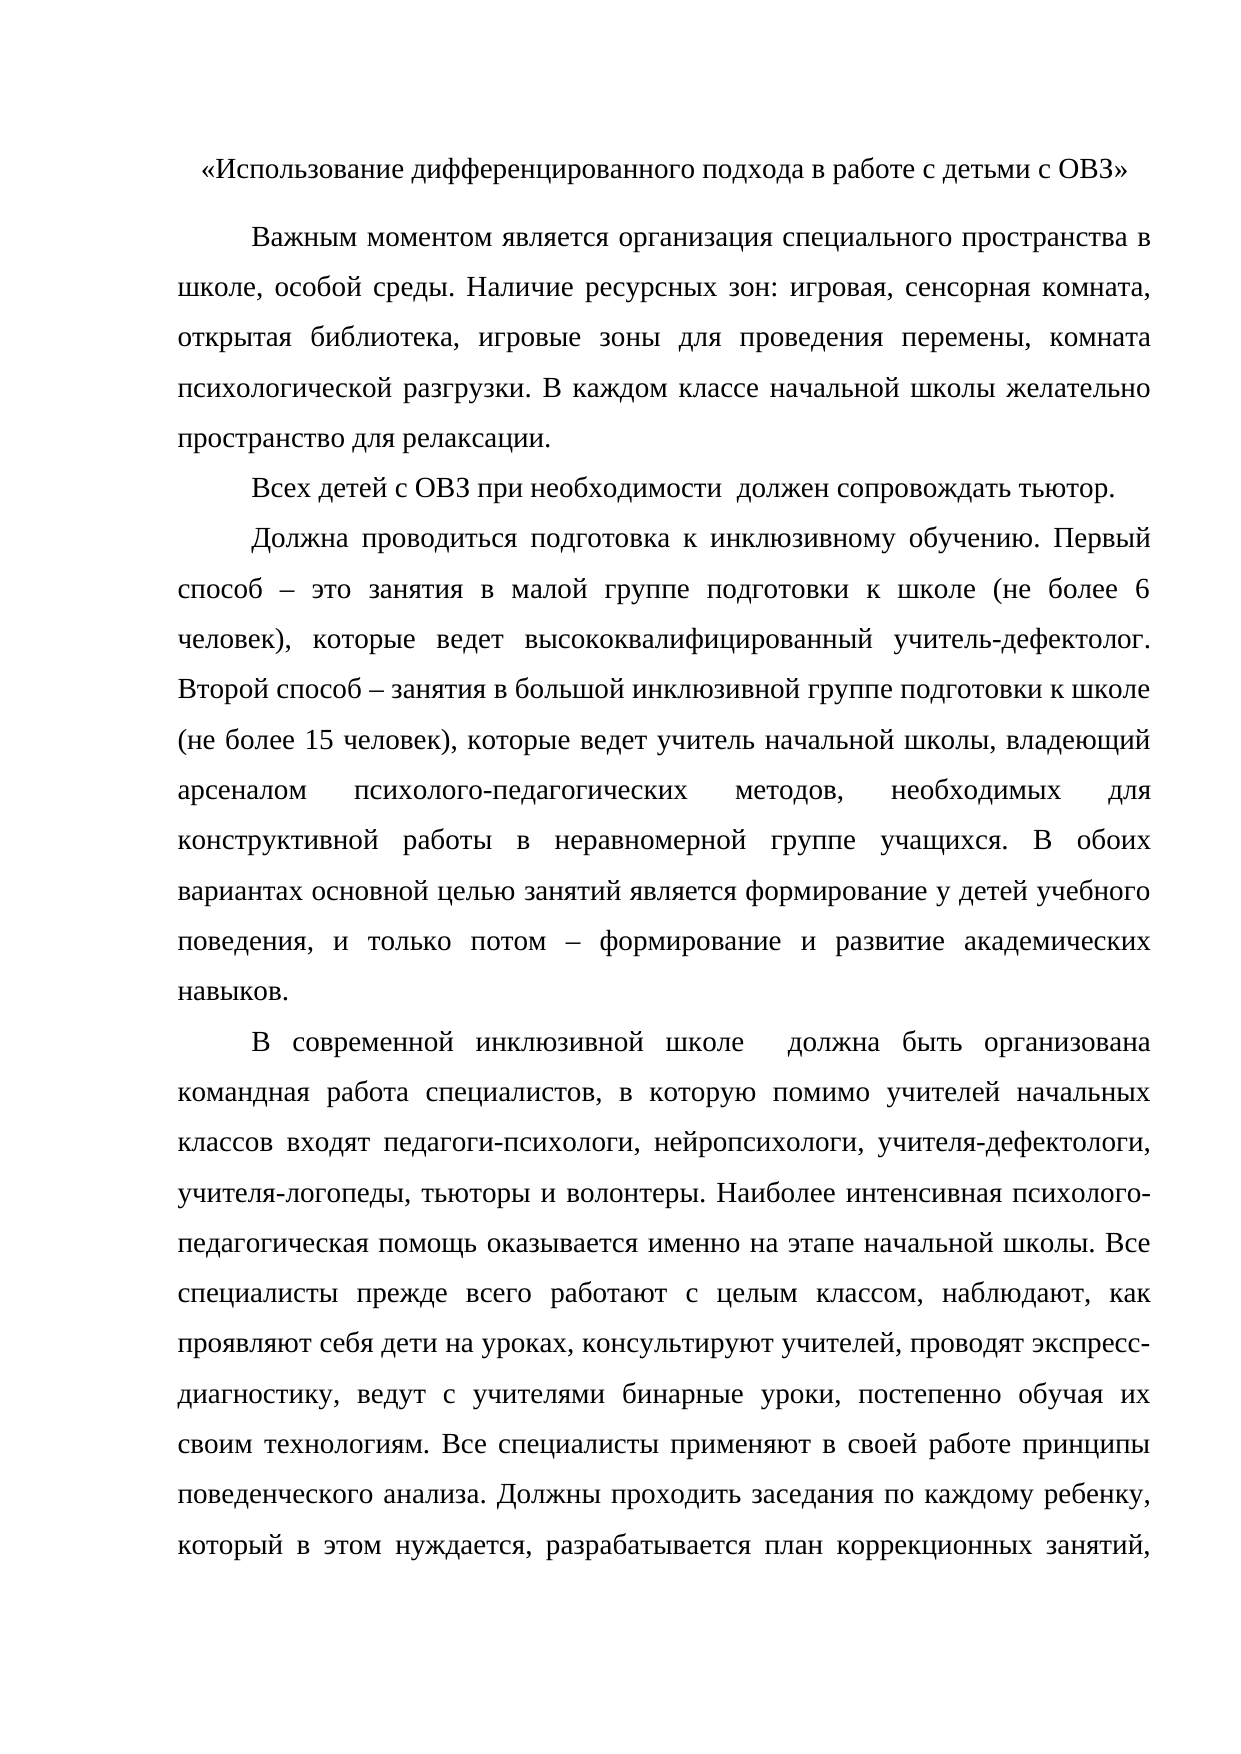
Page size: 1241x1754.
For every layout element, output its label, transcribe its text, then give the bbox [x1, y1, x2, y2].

text Должна проводиться подготовка к инклюзивному обучению. Первый способ – это занятия в малой группе подготовки к школе (не более 6 человек), которые ведет высококвалифицированный учитель-дефектолог. Второй способ – занятия в большой инклюзивной группе подготовки к школе (не более 15 человек), которые ведет учитель начальной школы, владеющий арсеналом психолого-педагогических методов, необходимых для конструктивной работы в неравномерной группе учащихся. В обоих вариантах основной целью занятий является формирование у детей учебного поведения, и только потом – формирование и развитие академических навыков. [177, 521, 1152, 1007]
text Всех детей с ОВЗ при необходимости должен сопровождать тьютор. [177, 470, 1152, 504]
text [177, 1024, 1152, 1560]
text «Использование дифференцированного подхода в работе с детьми с ОВЗ» [177, 152, 1152, 185]
text Важным моментом является организация специального пространства в школе, особой среды. Наличие ресурсных зон: игровая, сенсорная комната, открытая библиотека, игровые зоны для проведения перемены, комната психологической разгрузки. В каждом классе начальной школы желательно пространство для релаксации. [177, 219, 1152, 453]
